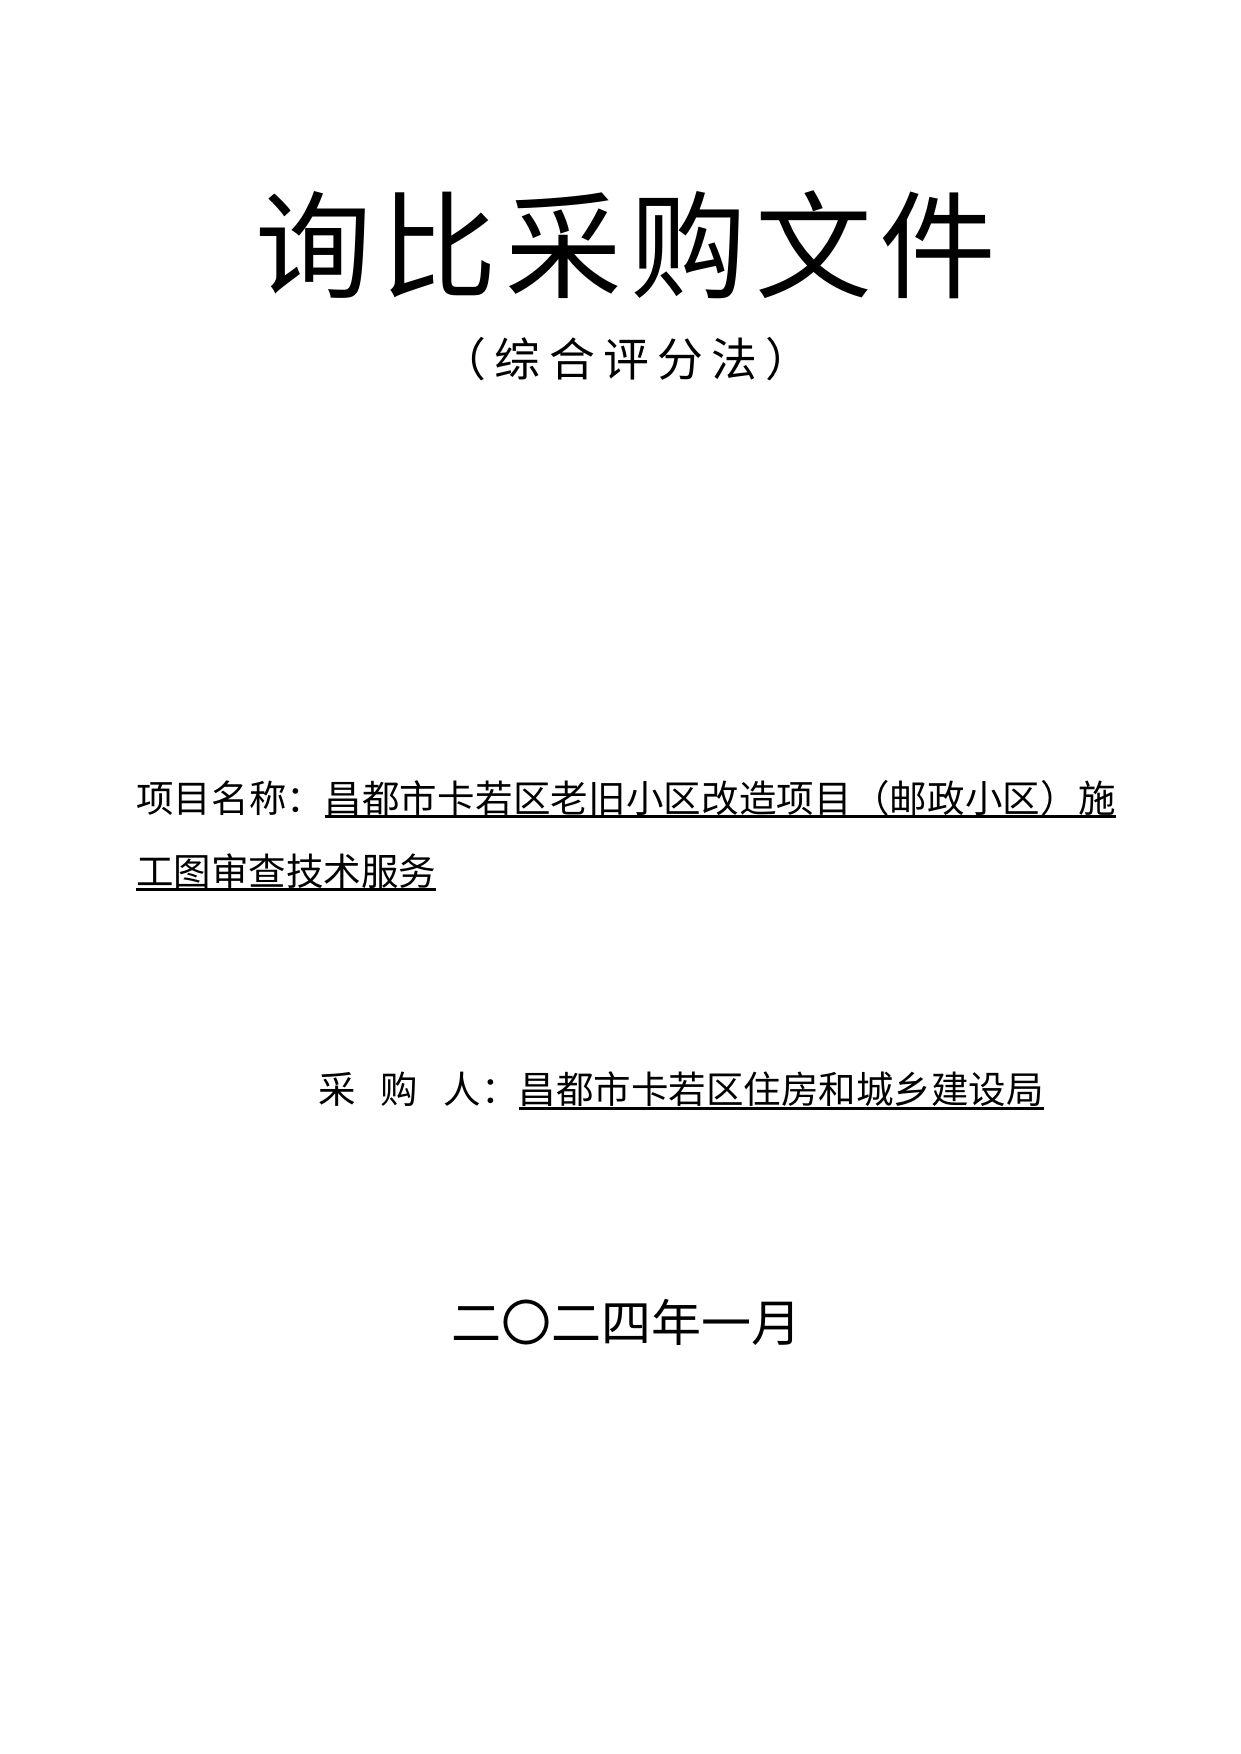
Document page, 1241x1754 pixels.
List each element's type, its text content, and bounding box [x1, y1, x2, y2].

text 询比采购文件 [136, 154, 1116, 323]
text （综合评分法） [136, 323, 1116, 389]
text 项目名称：昌都市卡若区老旧小区改造项目（邮政小区）施工图审查技术服务 [136, 754, 1116, 900]
text 二〇二四年一月 [136, 1281, 1116, 1356]
text 采 购 人：昌都市卡若区住房和城乡建设局 [136, 1046, 1116, 1118]
